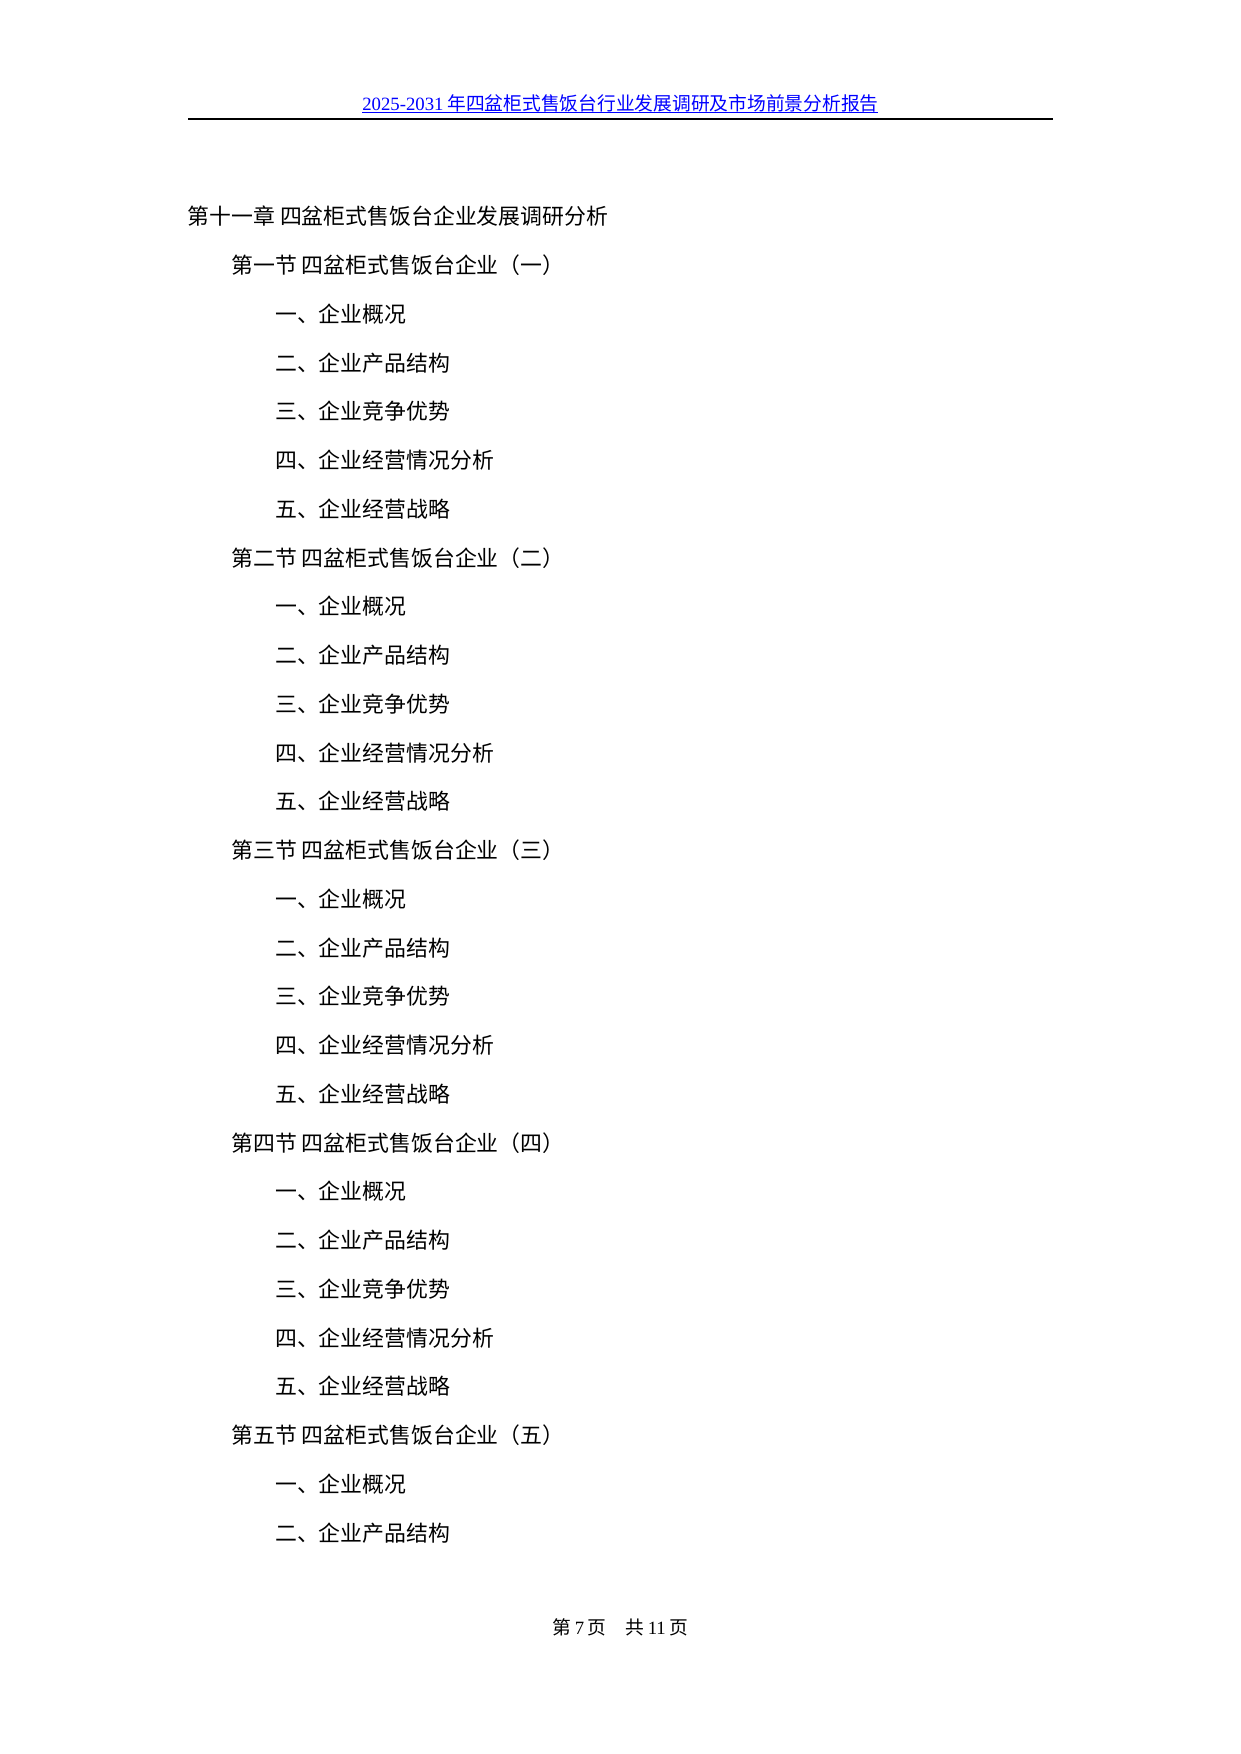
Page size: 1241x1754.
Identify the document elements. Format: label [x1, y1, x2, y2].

text [187, 150, 1053, 1548]
